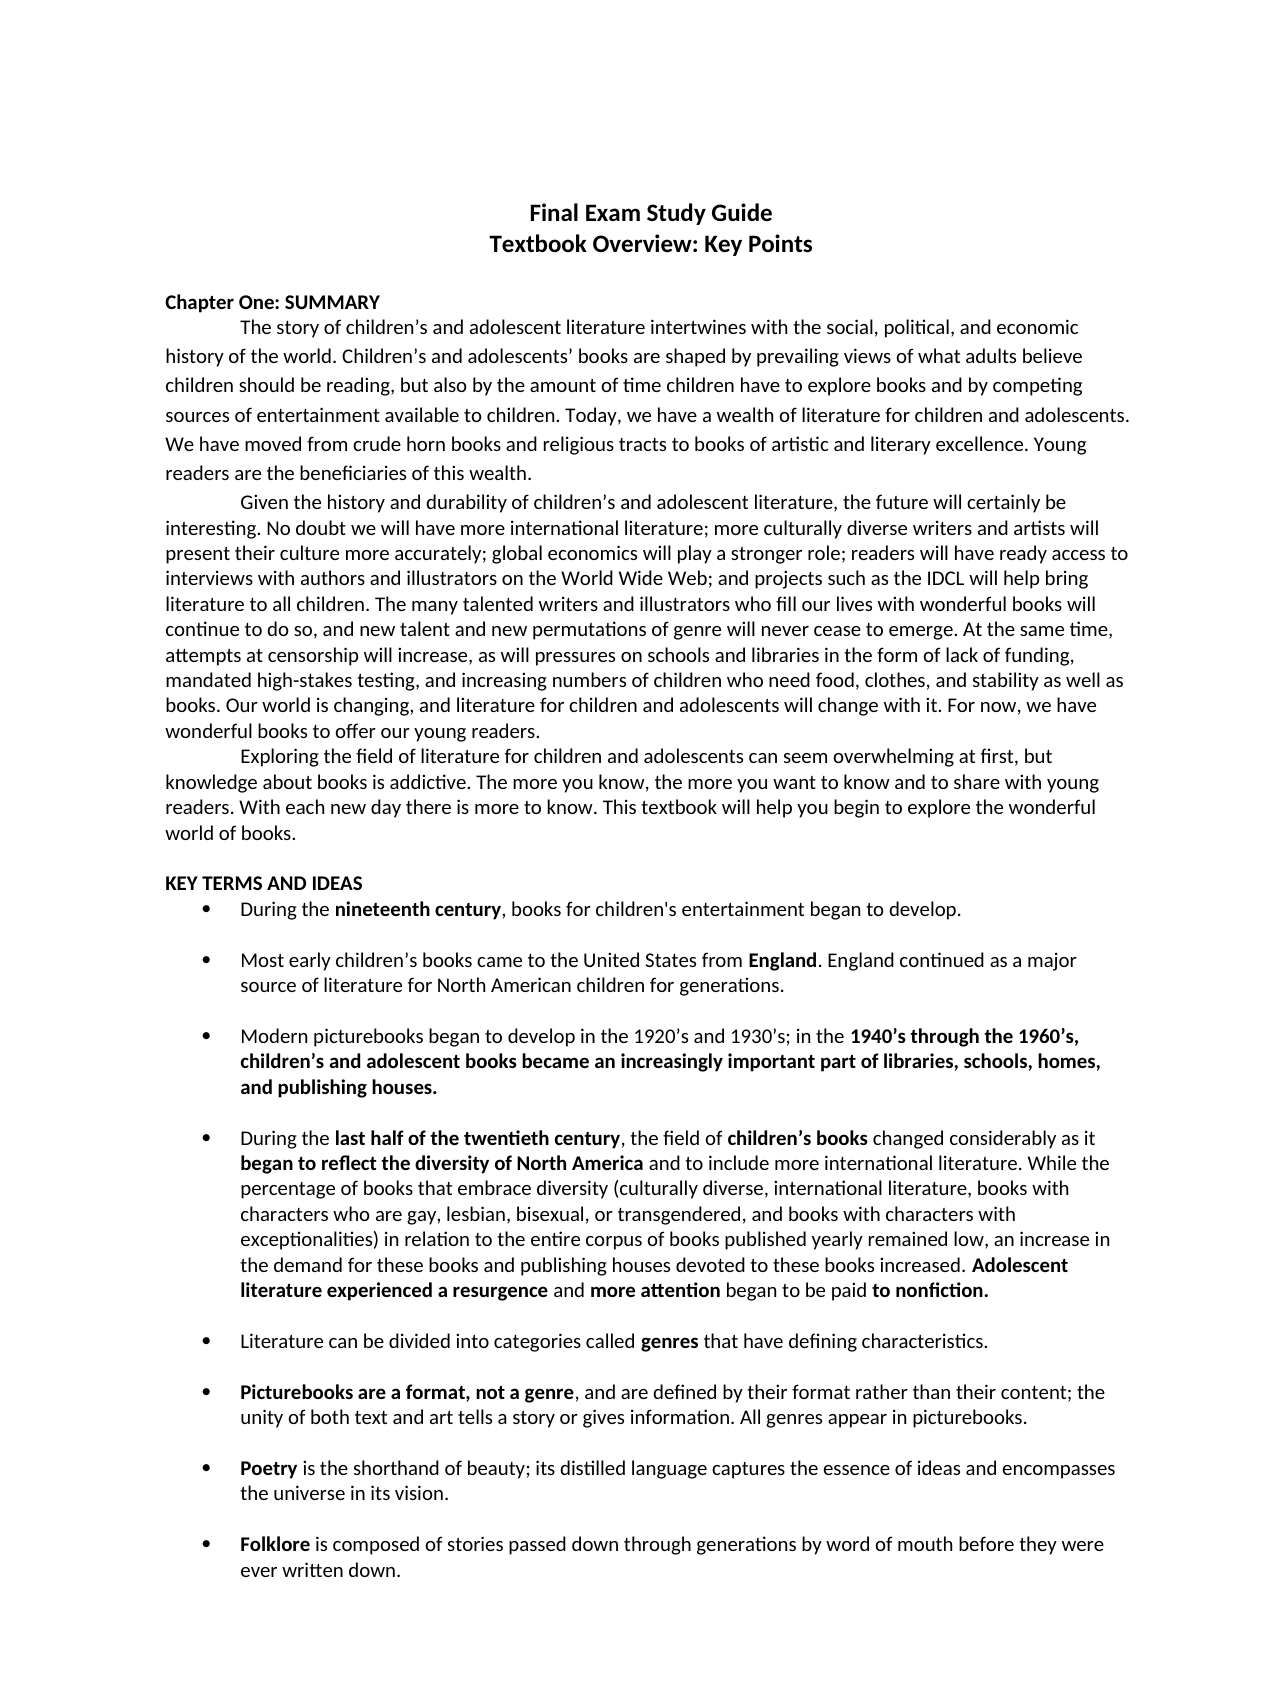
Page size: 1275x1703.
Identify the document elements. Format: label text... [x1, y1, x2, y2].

text Chapter One: SUMMARY [165, 289, 1137, 314]
list Folklore is composed of stories passed down through generations by word of mouth before they were ever written down. [203, 1531, 1137, 1582]
list During the nineteenth century, books for children's entertainment began to develop. [203, 896, 1137, 921]
list Most early children’s books came to the United States from England. England continued as a major source of literature for North American children for generations. [203, 947, 1137, 998]
list Picturebooks are a format, not a genre, and are defined by their format rather than their content; the unity of both text and art tells a story or gives information. All genres appear in picturebooks. [203, 1379, 1137, 1430]
text Textbook Overview: Key Points [165, 228, 1137, 258]
list Literature can be divided into categories called genres that have defining characteristics. [203, 1328, 1137, 1353]
text The story of children’s and adolescent literature intertwines with the social, political, and economic history of the world. Children’s and adolescents’ books are shaped by prevailing views of what adults believe children should be reading, but also by the amount of time children have to explore books and by competing sources of entertainment available to children. Today, we have a wealth of literature for children and adolescents. We have moved from crude horn books and religious tracts to books of artistic and literary excellence. Young readers are the beneficiaries of this wealth. [165, 314, 1137, 486]
text Exploring the field of literature for children and adolescents can seem overwhelming at first, but knowledge about books is addictive. The more you know, the more you want to know and to share with young readers. With each new day there is more to know. This textbook will help you begin to explore the wonderful world of books. [165, 743, 1137, 845]
text Given the history and durability of children’s and adolescent literature, the future will certainly be interesting. No doubt we will have more international literature; more culturally diverse writers and artists will present their culture more accurately; global economics will play a stronger role; readers will have ready access to interviews with authors and illustrators on the World Wide Web; and projects such as the IDCL will help bring literature to all children. The many talented writers and illustrators who fill our lives with wonderful books will continue to do so, and new talent and new permutations of genre will never cease to emerge. At the same time, attempts at censorship will increase, as will pressures on schools and libraries in the form of lack of funding, mandated high-stakes testing, and increasing numbers of children who need food, clothes, and stability as well as books. Our world is changing, and literature for children and adolescents will change with it. For now, we have wonderful books to offer our young readers. [165, 489, 1137, 743]
list Poetry is the shorthand of beauty; its distilled language captures the essence of ideas and encompasses the universe in its vision. [203, 1455, 1137, 1506]
list Modern picturebooks began to develop in the 1920’s and 1930’s; in the 1940’s through the 1960’s, children’s and adolescent books became an increasingly important part of libraries, schools, homes, and publishing houses. [203, 1023, 1137, 1099]
text Final Exam Study Guide [165, 197, 1137, 228]
text KEY TERMS AND IDEAS [165, 871, 1137, 896]
list During the last half of the twentieth century, the field of children’s books changed considerably as it began to reflect the diversity of North America and to include more international literature. While the percentage of books that embrace diversity (culturally diverse, international literature, books with characters who are gay, lesbian, bisexual, or transgendered, and books with characters with exceptionalities) in relation to the entire corpus of books published yearly remained low, an increase in the demand for these books and publishing houses devoted to these books increased. Adolescent literature experienced a resurgence and more attention began to be paid to nonfiction. [203, 1125, 1137, 1303]
